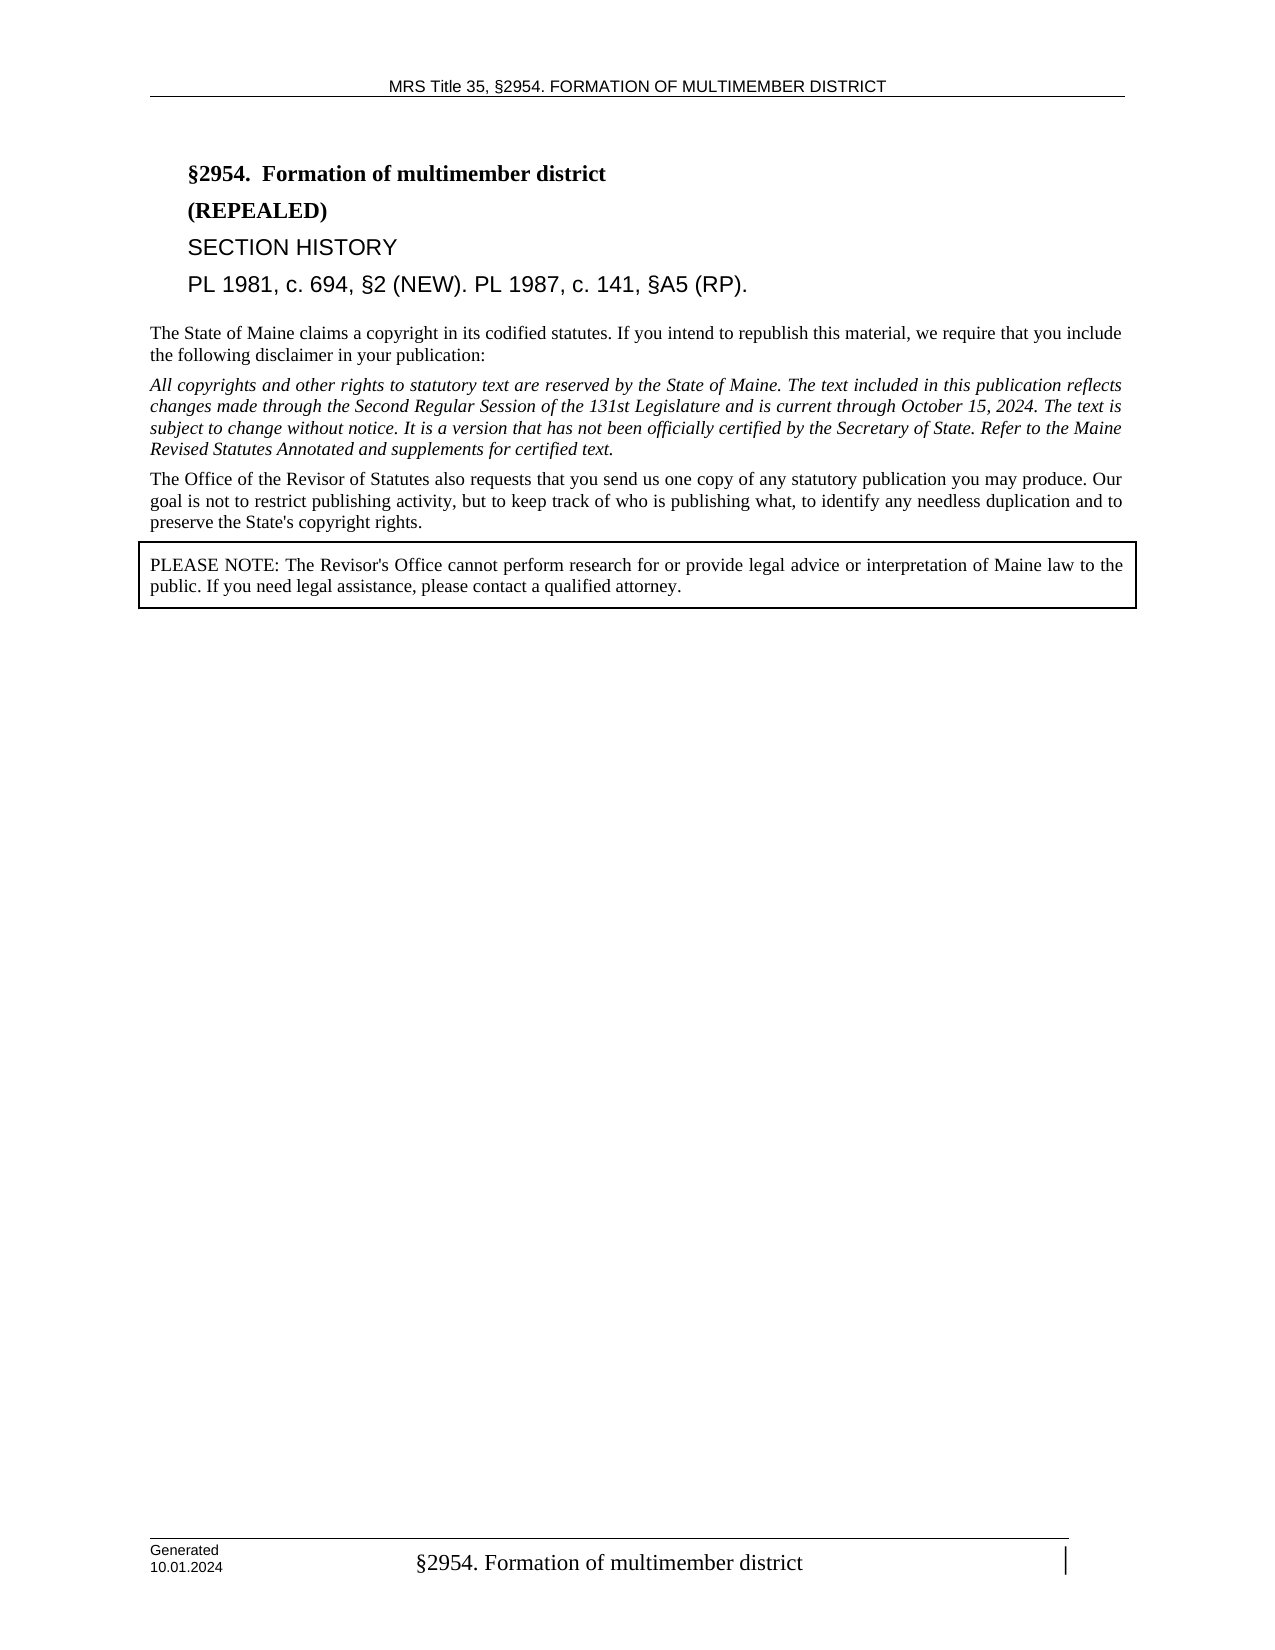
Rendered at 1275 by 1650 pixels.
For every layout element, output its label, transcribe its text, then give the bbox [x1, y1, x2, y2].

text The Office of the Revisor of Statutes also requests that you send us one copy of any statutory publication you may produce. Our goal is not to restrict publishing activity, but to keep track of who is publishing what, to identify any needless duplication and to preserve the State's copyright rights. [150, 468, 1125, 533]
text §2954. Formation of multimember district [187, 160, 1125, 187]
text All copyrights and other rights to statutory text are reserved by the State of Maine. The text included in this publication reflects changes made through the Second Regular Session of the 131st Legislature and is current through October 15, 2024 . The text is subject to change without notice. It is a version that has not been officially certified by the Secretary of State. Refer to the Maine Revised Statutes Annotated and supplements for certified text. [150, 373, 1125, 460]
text (REPEALED) [187, 197, 1125, 223]
text PL 1981, c. 694, §2 (NEW). PL 1987, c. 141, §A5 (RP). [187, 271, 1125, 297]
text The State of Maine claims a copyright in its codified statutes. If you intend to republish this material, we require that you include the following disclaimer in your publication: [150, 322, 1125, 365]
text SECTION HISTORY [187, 234, 1125, 260]
text PLEASE NOTE: The Revisor's Office cannot perform research for or provide legal advice or interpretation of Maine law to the public. If you need legal assistance, please contact a qualified attorney. [140, 543, 1135, 607]
